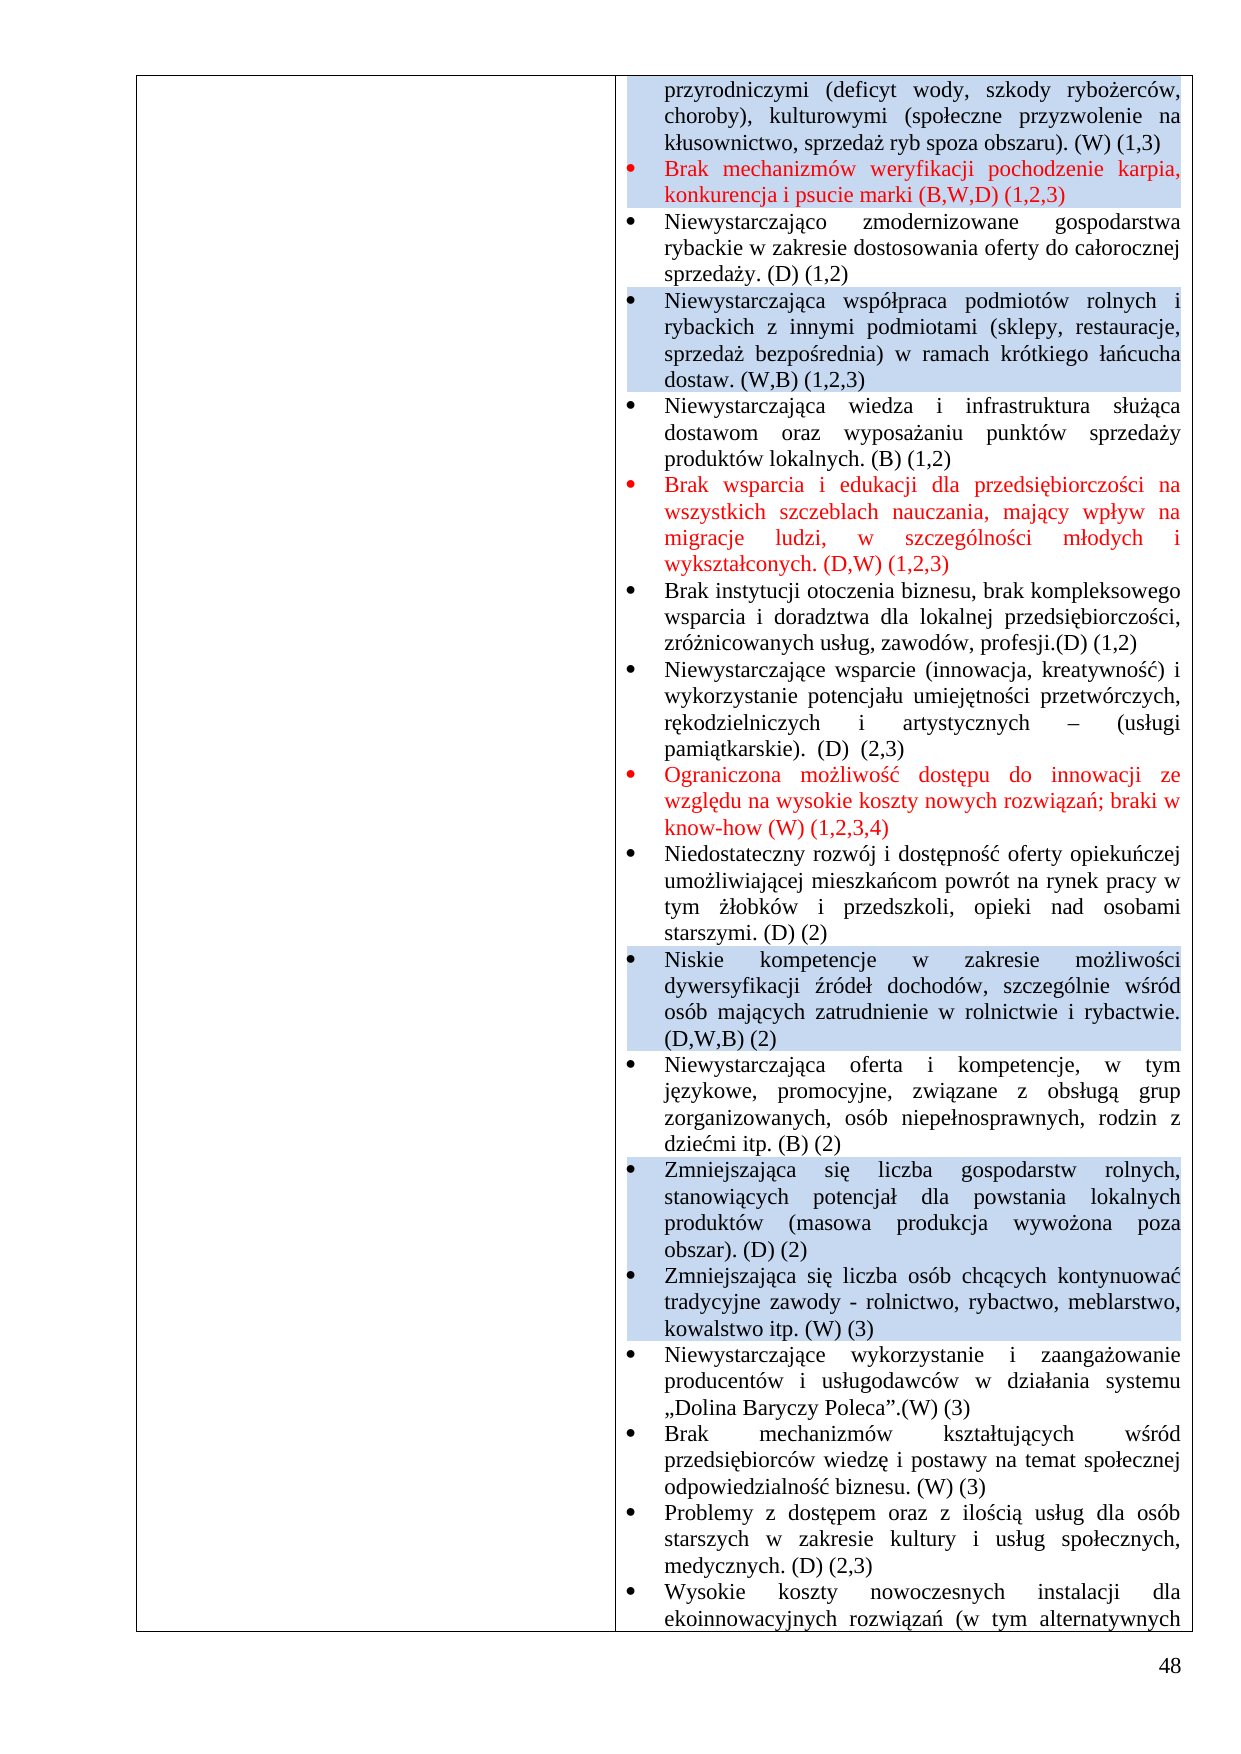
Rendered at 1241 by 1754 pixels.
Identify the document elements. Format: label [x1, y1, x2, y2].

table_cell [616, 76, 1192, 1631]
table_cell [137, 76, 615, 1631]
